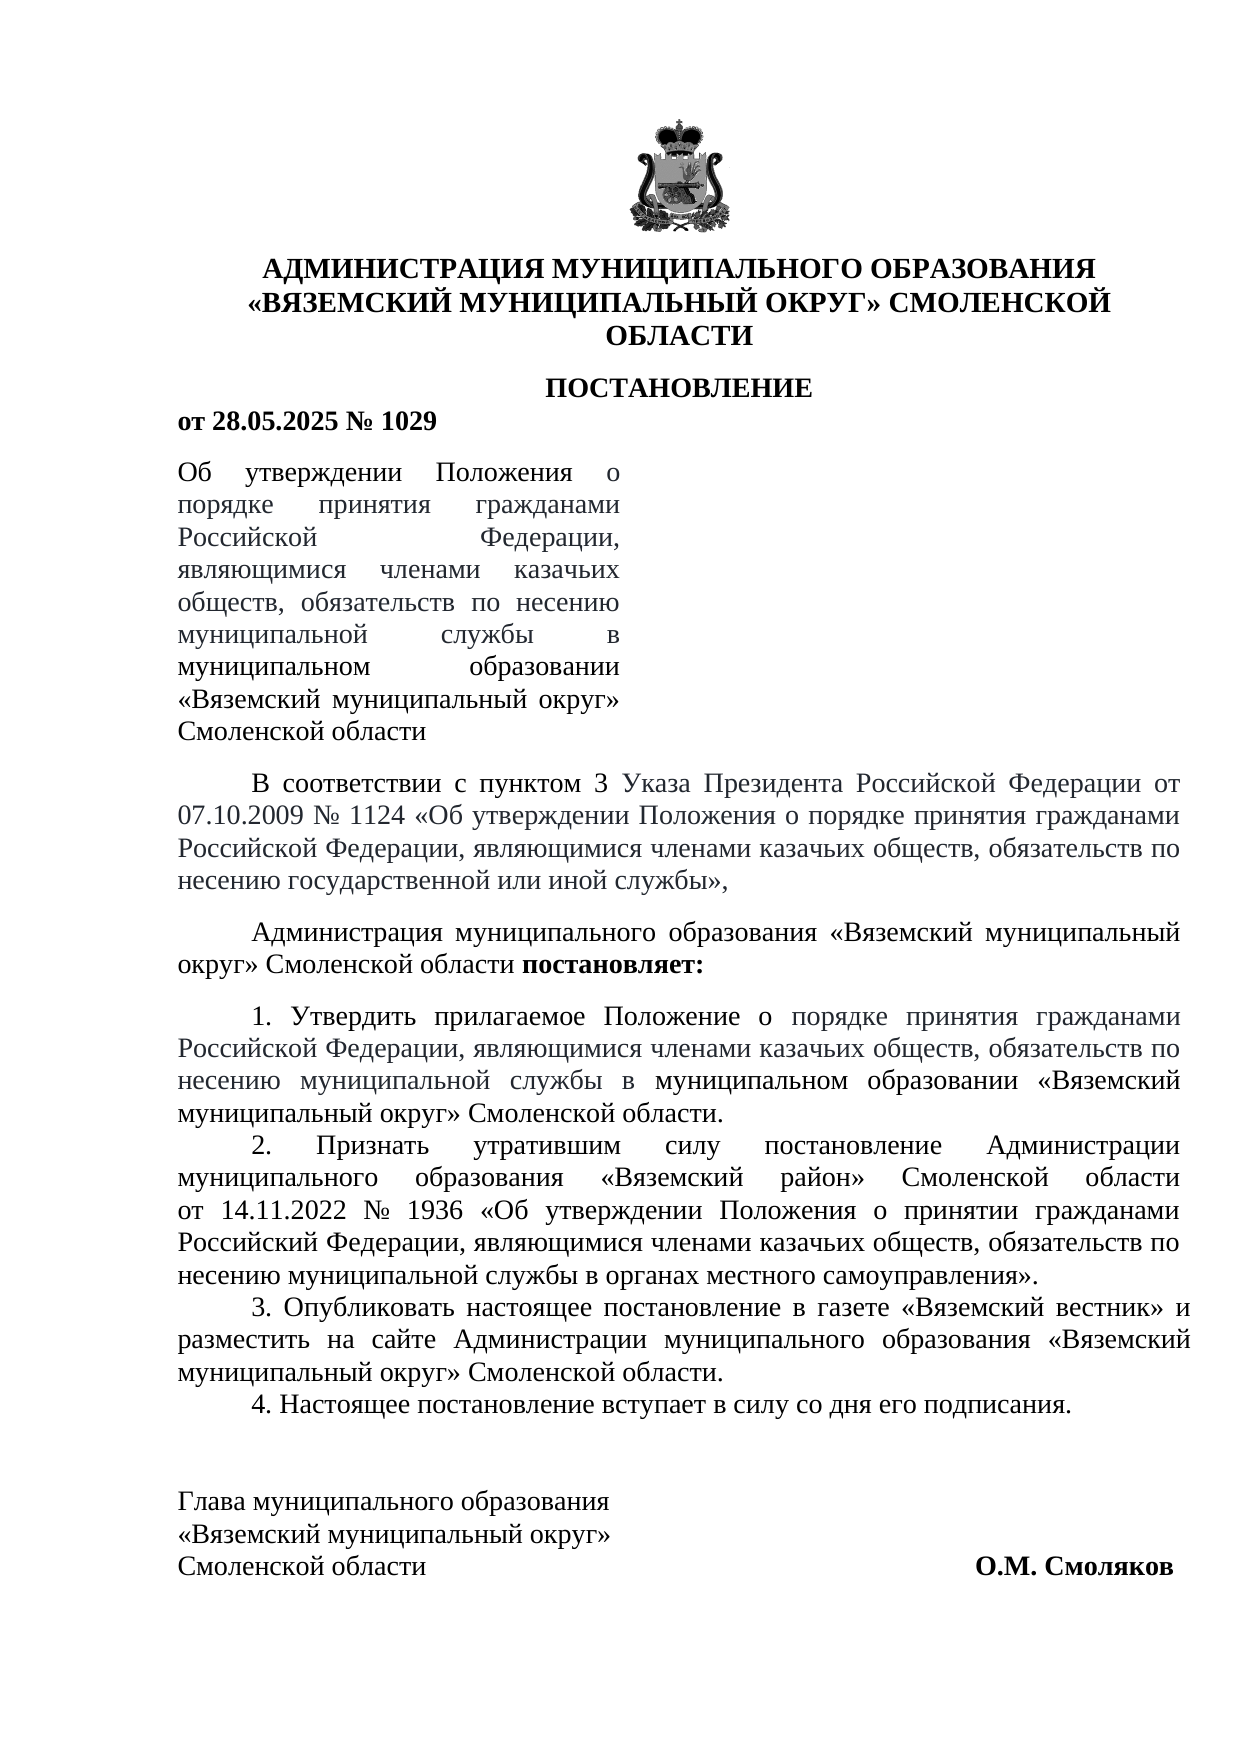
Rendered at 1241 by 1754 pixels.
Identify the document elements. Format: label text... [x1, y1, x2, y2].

subtitle Администрация муниципального образования «Вяземский муниципальный округ» Смоленской области постановляет: [177, 914, 1181, 979]
text 3. Опубликовать настоящее постановление в газете «Вяземский вестник» и разместить на сайте Администрации муниципального образования «Вяземский муниципальный округ» Смоленской области. [177, 1290, 1192, 1387]
text ПОСТАНОВЛЕНИЕ [177, 371, 1181, 403]
text 2. Признать утратившим силу постановление Администрации муниципального образования «Вяземский район» Смоленской области от 14.11.2022 № 1936 «Об утверждении Положения о принятии гражданами Российский Федерации, являющимися членами казачьих обществ, обязательств по несению муниципальной службы в органах местного самоуправления». [177, 1128, 1181, 1290]
text В соответствии с пунктом 3 Указа Президента Российской Федерации от 07.10.2009 № 1124 «Об утверждении Положения о порядке принятия гражданами Российской Федерации, являющимися членами казачьих обществ, обязательств по несению государственной или иной службы», [177, 766, 1181, 895]
text «Вяземский муниципальный округ» смоленской области [177, 285, 1181, 352]
text Глава муниципального образования [177, 1484, 1181, 1517]
text Смоленской области О.М. Смоляков [177, 1549, 1181, 1582]
text администрация муниципального образования [177, 251, 1181, 285]
text Об утверждении Положения о порядке принятия гражданами Российской Федерации, являющимися членами казачьих обществ, обязательств по несению муниципальной службы в муниципальном образовании «Вяземский муниципальный округ» Смоленской области [177, 455, 620, 747]
text от 28.05.2025 № 1029 [177, 403, 1181, 436]
text 1. Утвердить прилагаемое Положение о порядке принятия гражданами Российской Федерации, являющимися членами казачьих обществ, обязательств по несению муниципальной службы в муниципальном образовании «Вяземский муниципальный округ» Смоленской области. [177, 998, 1181, 1128]
text «Вяземский муниципальный округ» [177, 1517, 1181, 1549]
text 4. Настоящее постановление вступает в силу со дня его подписания. [177, 1387, 1192, 1420]
picture [628, 118, 730, 233]
